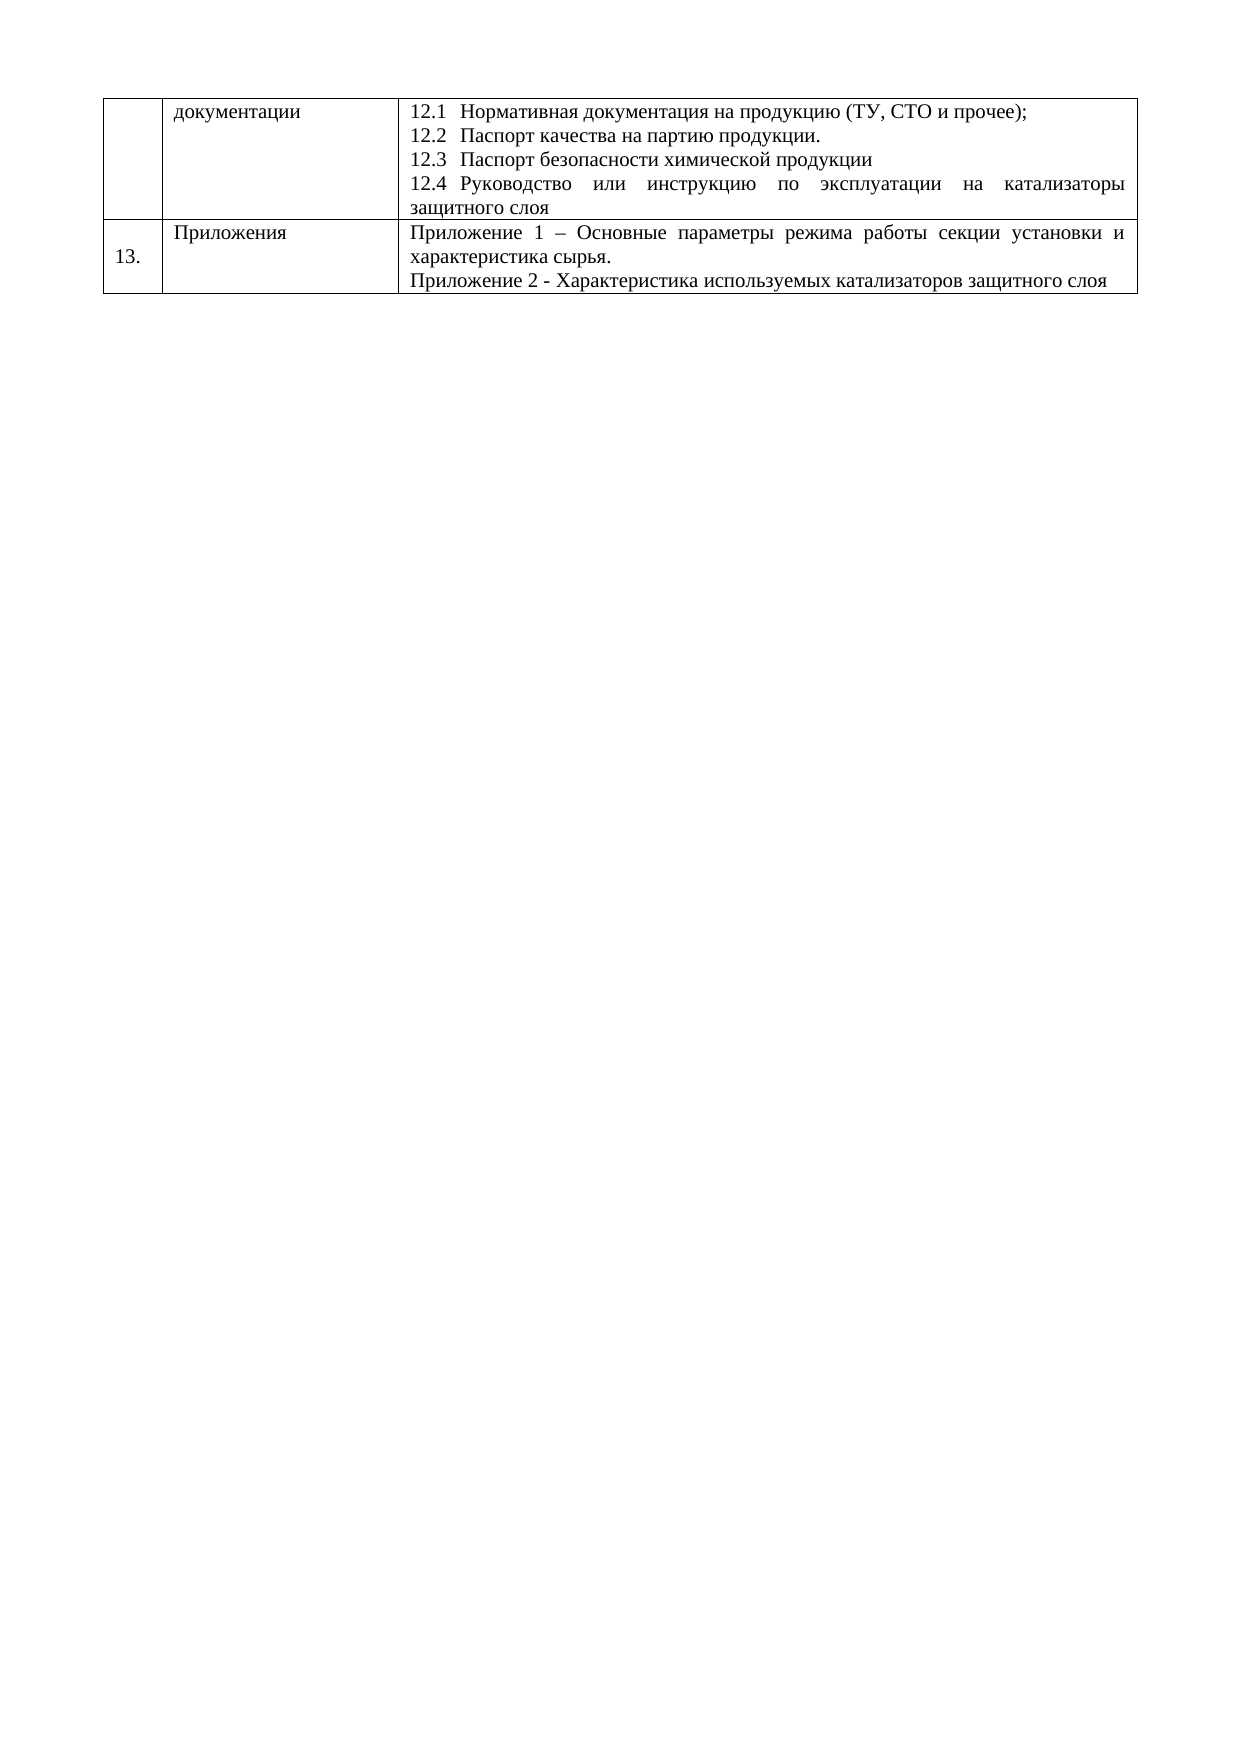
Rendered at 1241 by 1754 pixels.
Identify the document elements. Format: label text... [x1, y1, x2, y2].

table_cell Приложение 1 – Основные параметры режима работы секции установки и характеристика сырья. Приложение 2 - Характеристика используемых катализаторов защитного слоя [399, 220, 1137, 292]
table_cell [163, 99, 398, 219]
table_cell Приложения [163, 220, 398, 292]
table_cell [104, 99, 162, 219]
table_cell [104, 220, 162, 292]
